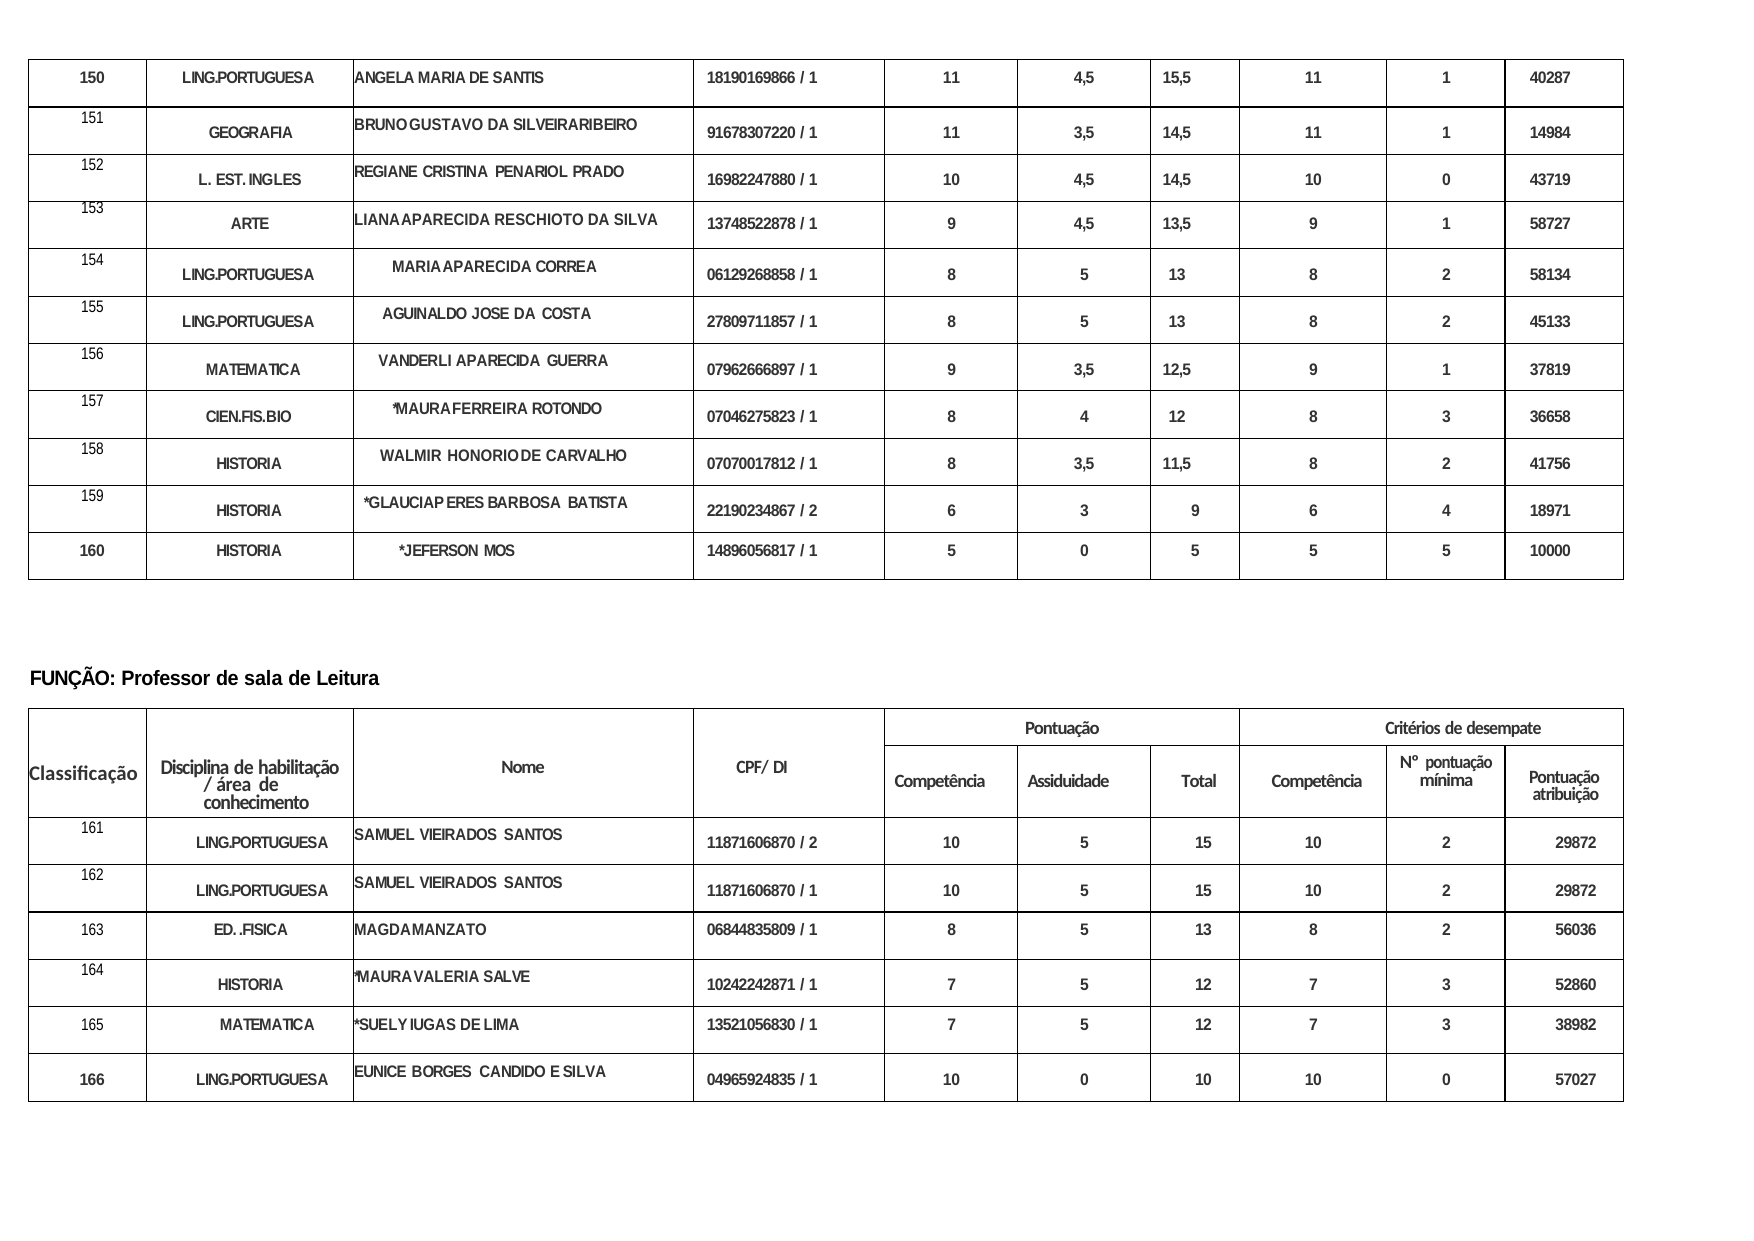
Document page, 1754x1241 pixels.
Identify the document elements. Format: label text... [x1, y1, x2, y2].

table_header Classificação [29, 709, 146, 817]
table_cell 45133 [1506, 297, 1623, 343]
table_cell LING.PORTUGUESA [147, 297, 353, 343]
table_cell HISTORIA [147, 439, 353, 485]
table_cell 12 [1151, 1007, 1239, 1053]
table_cell 04965924835 / 1 [694, 1054, 884, 1101]
table_cell 7 [1240, 960, 1386, 1006]
table_cell Competência [1240, 746, 1386, 817]
table_cell REGIANE CRISTINA PENARIOL PRADO [354, 155, 693, 201]
table_cell 29872 [1506, 865, 1623, 911]
table_cell 4,5 [1018, 202, 1150, 248]
table_cell 0 [1018, 533, 1150, 579]
table_cell 07046275823 / 1 [694, 391, 884, 437]
table_cell 11,5 [1151, 439, 1239, 485]
table_header Disciplina de habilitação / área de conhecimento [147, 709, 353, 817]
table_cell 8 [885, 297, 1017, 343]
table_cell 1 [1387, 108, 1504, 154]
table_cell 10242242871 / 1 [694, 960, 884, 1006]
table_cell 162 [29, 865, 146, 911]
table_cell 4,5 [1018, 60, 1150, 106]
table_cell 58727 [1506, 202, 1623, 248]
table_header Nome [354, 709, 693, 817]
table_cell 11 [1240, 60, 1386, 106]
table_cell 10 [885, 865, 1017, 911]
table_cell 9 [885, 344, 1017, 390]
table_cell 10 [1151, 1054, 1239, 1101]
table_cell 4 [1387, 486, 1504, 532]
table_cell 166 [29, 1054, 146, 1101]
table_cell MATEMATICA [147, 344, 353, 390]
table_cell MAGDAMANZATO [354, 913, 693, 959]
table_cell 2 [1387, 818, 1504, 864]
table_cell 2 [1387, 865, 1504, 911]
table_cell 2 [1387, 297, 1504, 343]
table_cell 15 [1151, 865, 1239, 911]
table_cell ARTE [147, 202, 353, 248]
table_cell 10 [1240, 865, 1386, 911]
table_cell 07070017812 / 1 [694, 439, 884, 485]
table_cell WALMIR HONORIODE CARVALHO [354, 439, 693, 485]
table_cell ANGELA MARIA DE SANTIS [354, 60, 693, 106]
table_cell 3,5 [1018, 439, 1150, 485]
table_cell 156 [29, 344, 146, 390]
table_cell 38982 [1506, 1007, 1623, 1053]
table_cell EUNICE BORGES CANDIDO E SILVA [354, 1054, 693, 1101]
table_cell MATEMATICA [147, 1007, 353, 1053]
table_cell Nº pontuação mínima [1387, 746, 1504, 817]
table_cell 52860 [1506, 960, 1623, 1006]
table_cell *GLAUCIAP ERES BARBOSA BATISTA [354, 486, 693, 532]
table_cell 14984 [1506, 108, 1623, 154]
table_cell 8 [885, 913, 1017, 959]
table_cell 0 [1387, 155, 1504, 201]
table_cell 11871606870 / 2 [694, 818, 884, 864]
table_cell 22190234867 / 2 [694, 486, 884, 532]
table_cell HISTORIA [147, 960, 353, 1006]
table_cell 155 [29, 297, 146, 343]
table_cell 5 [1018, 249, 1150, 296]
table_cell 3 [1018, 486, 1150, 532]
table_cell 2 [1387, 439, 1504, 485]
table_cell 157 [29, 391, 146, 437]
table_cell 153 [29, 202, 146, 248]
table_cell 16982247880 / 1 [694, 155, 884, 201]
table_cell 9 [1240, 344, 1386, 390]
table_cell *JEFERSON MOS [354, 533, 693, 579]
table_cell 10 [885, 1054, 1017, 1101]
table_cell 07962666897 / 1 [694, 344, 884, 390]
table_cell 3 [1387, 960, 1504, 1006]
table_cell 5 [885, 533, 1017, 579]
table_cell 5 [1018, 960, 1150, 1006]
table_cell LIANAAPARECIDA RESCHIOTO DA SILVA [354, 202, 693, 248]
table_header Critérios de desempate [1240, 709, 1623, 745]
table_cell 12,5 [1151, 344, 1239, 390]
table_cell 91678307220 / 1 [694, 108, 884, 154]
table_cell 8 [885, 391, 1017, 437]
table_header Pontuação [885, 709, 1239, 745]
table_cell 13521056830 / 1 [694, 1007, 884, 1053]
table_cell 15 [1151, 818, 1239, 864]
table_cell Competência [885, 746, 1017, 817]
table_cell 12 [1151, 960, 1239, 1006]
table_cell SAMUEL VIEIRADOS SANTOS [354, 818, 693, 864]
table_cell 5 [1018, 865, 1150, 911]
table_cell 3,5 [1018, 108, 1150, 154]
table_cell 8 [885, 249, 1017, 296]
table_cell 8 [1240, 913, 1386, 959]
table_cell 37819 [1506, 344, 1623, 390]
table_cell 8 [1240, 249, 1386, 296]
table_cell HISTORIA [147, 533, 353, 579]
table_cell 165 [29, 1007, 146, 1053]
text FUNÇÃO: Professor de sala de Leitura [29, 665, 1695, 689]
table_cell 10 [1240, 155, 1386, 201]
table_cell 9 [1240, 202, 1386, 248]
table_cell GEOGRAFIA [147, 108, 353, 154]
table_cell *MAURAFERREIRA ROTONDO [354, 391, 693, 437]
table_cell 1 [1387, 60, 1504, 106]
table_cell 163 [29, 913, 146, 959]
table_cell 58134 [1506, 249, 1623, 296]
table_cell 6 [1240, 486, 1386, 532]
table_cell 160 [29, 533, 146, 579]
table_cell 164 [29, 960, 146, 1006]
table_cell 18971 [1506, 486, 1623, 532]
table_cell 8 [1240, 439, 1386, 485]
table_cell 159 [29, 486, 146, 532]
table_cell 5 [1151, 533, 1239, 579]
table_cell 152 [29, 155, 146, 201]
table_cell CIEN.FIS.BIO [147, 391, 353, 437]
table_cell 4,5 [1018, 155, 1150, 201]
table_header CPF/ DI [694, 709, 884, 817]
table_cell LING.PORTUGUESA [147, 1054, 353, 1101]
table_cell 5 [1018, 913, 1150, 959]
table_cell 36658 [1506, 391, 1623, 437]
table_cell 151 [29, 108, 146, 154]
table_cell LING.PORTUGUESA [147, 818, 353, 864]
table_cell 8 [885, 439, 1017, 485]
table_cell 11 [885, 108, 1017, 154]
table_cell 150 [29, 60, 146, 106]
table_cell 6 [885, 486, 1017, 532]
table_cell 5 [1240, 533, 1386, 579]
table_cell 3,5 [1018, 344, 1150, 390]
table_cell 8 [1240, 297, 1386, 343]
table_cell 18190169866 / 1 [694, 60, 884, 106]
table_cell 29872 [1506, 818, 1623, 864]
table_cell 14,5 [1151, 155, 1239, 201]
table_cell *SUELY IUGAS DE LIMA [354, 1007, 693, 1053]
table_cell 40287 [1506, 60, 1623, 106]
table_cell 11 [885, 60, 1017, 106]
table_cell HISTORIA [147, 486, 353, 532]
table_cell 5 [1018, 1007, 1150, 1053]
table_cell Assiduidade [1018, 746, 1150, 817]
table_cell 13 [1151, 249, 1239, 296]
table_cell AGUINALDO JOSE DA COSTA [354, 297, 693, 343]
table_cell 14,5 [1151, 108, 1239, 154]
table_cell 10 [1240, 818, 1386, 864]
table_cell 2 [1387, 249, 1504, 296]
table_cell 8 [1240, 391, 1386, 437]
table_cell 7 [885, 960, 1017, 1006]
table_cell LING.PORTUGUESA [147, 865, 353, 911]
table_cell 0 [1387, 1054, 1504, 1101]
table_cell 9 [885, 202, 1017, 248]
table_cell 158 [29, 439, 146, 485]
table_cell ED. .FISICA [147, 913, 353, 959]
table_cell LING.PORTUGUESA [147, 60, 353, 106]
table_cell 27809711857 / 1 [694, 297, 884, 343]
table_cell 13748522878 / 1 [694, 202, 884, 248]
table_cell 1 [1387, 344, 1504, 390]
table_cell *MAURAVALERIA SALVE [354, 960, 693, 1006]
table_cell 10000 [1506, 533, 1623, 579]
table_cell 154 [29, 249, 146, 296]
table_cell 5 [1018, 818, 1150, 864]
table_cell 10 [885, 155, 1017, 201]
table_cell 43719 [1506, 155, 1623, 201]
table_cell 13 [1151, 913, 1239, 959]
table_cell SAMUEL VIEIRADOS SANTOS [354, 865, 693, 911]
table_cell 5 [1387, 533, 1504, 579]
table_cell MARIAAPARECIDA CORREA [354, 249, 693, 296]
table_cell 3 [1387, 391, 1504, 437]
table_cell 11 [1240, 108, 1386, 154]
table_cell 06129268858 / 1 [694, 249, 884, 296]
table_cell 14896056817 / 1 [694, 533, 884, 579]
table_cell 12 [1151, 391, 1239, 437]
table_cell 57027 [1506, 1054, 1623, 1101]
table_cell 13 [1151, 297, 1239, 343]
table_cell 15,5 [1151, 60, 1239, 106]
table_cell 41756 [1506, 439, 1623, 485]
table_cell 7 [885, 1007, 1017, 1053]
table_cell 7 [1240, 1007, 1386, 1053]
table_cell 06844835809 / 1 [694, 913, 884, 959]
table_cell 9 [1151, 486, 1239, 532]
table_cell 11871606870 / 1 [694, 865, 884, 911]
table_cell Total [1151, 746, 1239, 817]
table_cell LING.PORTUGUESA [147, 249, 353, 296]
table_cell BRUNOGUSTAVO DA SILVEIRARIBEIRO [354, 108, 693, 154]
table_cell 13,5 [1151, 202, 1239, 248]
table_cell 0 [1018, 1054, 1150, 1101]
table_cell 10 [1240, 1054, 1386, 1101]
table_cell 1 [1387, 202, 1504, 248]
table_cell 2 [1387, 913, 1504, 959]
table_cell 10 [885, 818, 1017, 864]
table_cell 4 [1018, 391, 1150, 437]
table_cell Pontuação atribuição [1506, 746, 1623, 817]
table_cell 3 [1387, 1007, 1504, 1053]
table_cell 161 [29, 818, 146, 864]
table_cell 56036 [1506, 913, 1623, 959]
table_cell VANDERLI APARECIDA GUERRA [354, 344, 693, 390]
table_cell L. EST. INGLES [147, 155, 353, 201]
table_cell 5 [1018, 297, 1150, 343]
